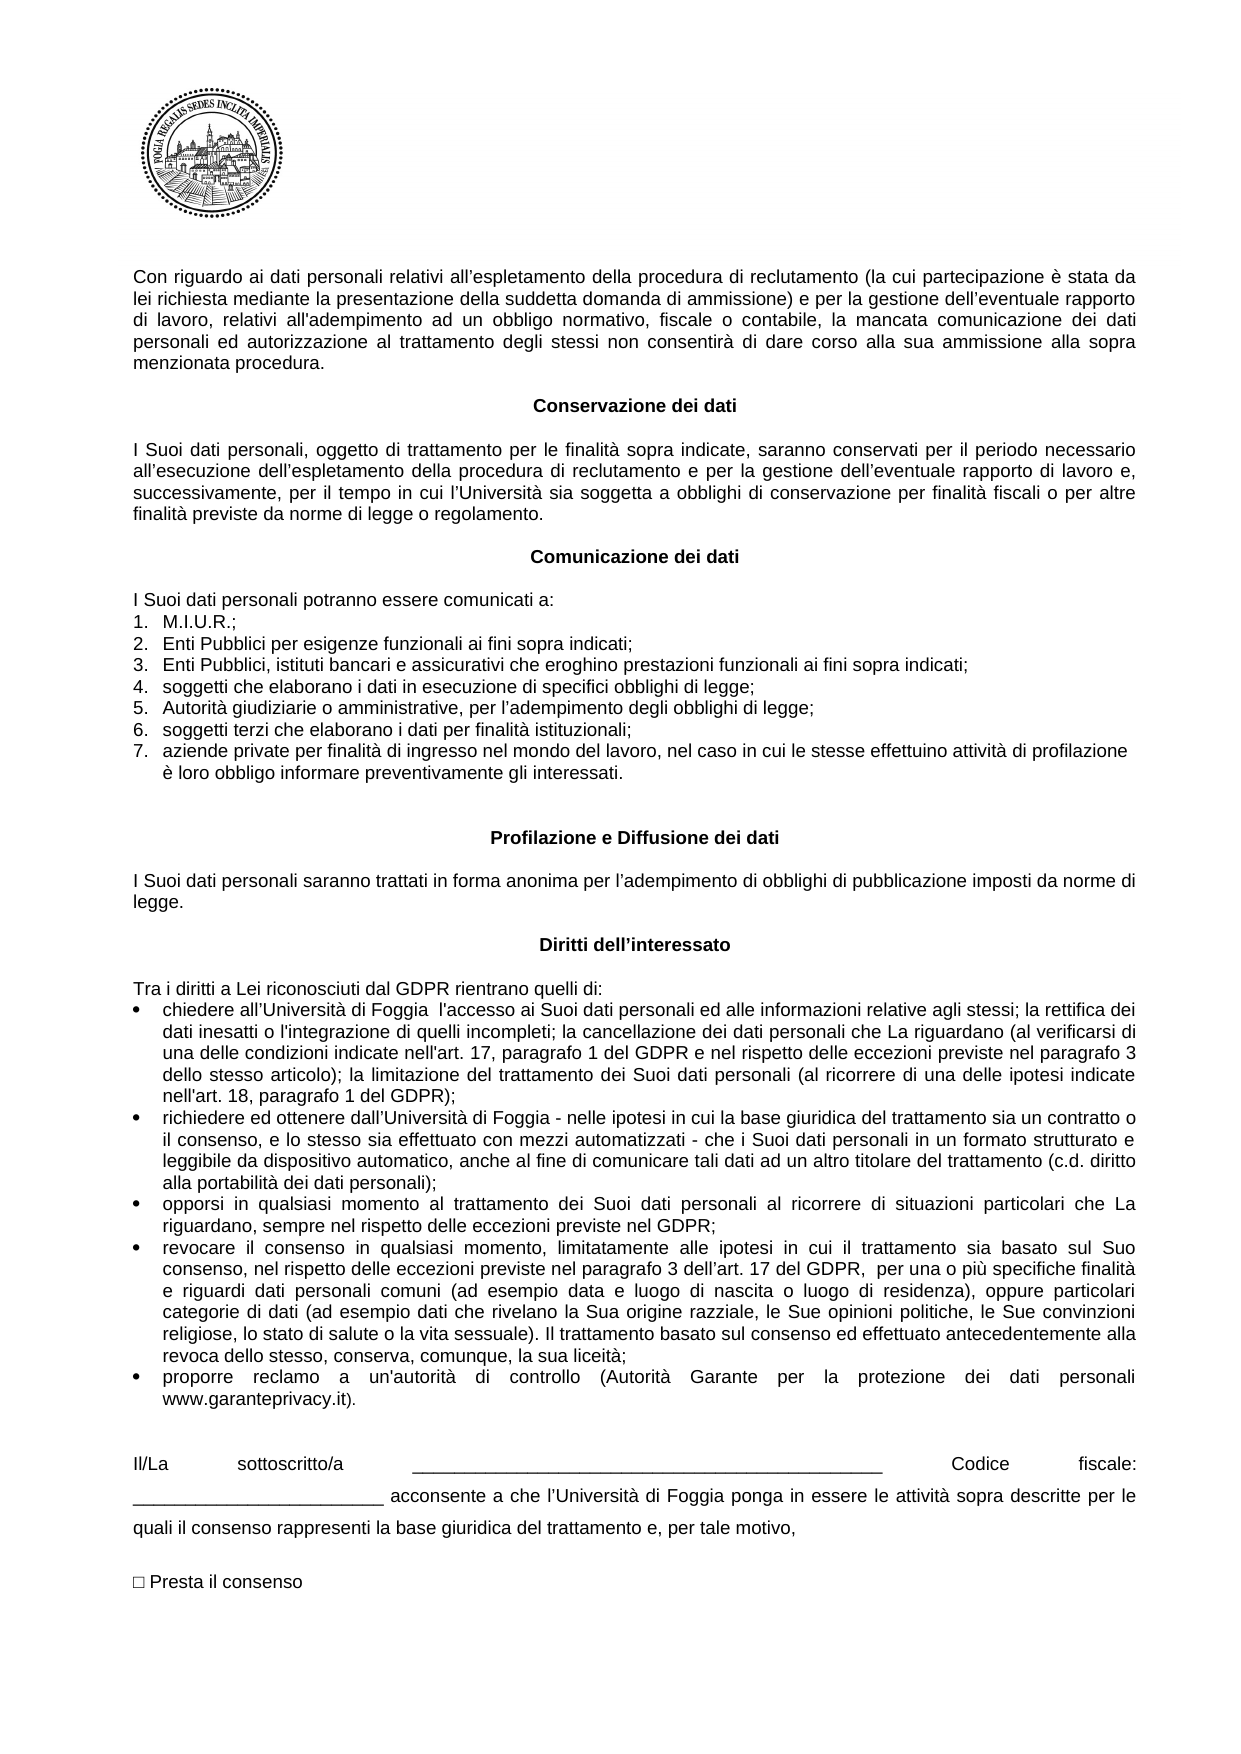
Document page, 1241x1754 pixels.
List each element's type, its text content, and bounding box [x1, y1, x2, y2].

list soggetti che elaborano i dati in esecuzione di specifici obblighi di legge; [133, 676, 1137, 697]
list chiedere all’Università di Foggia l'accesso ai Suoi dati personali ed alle informazioni relative agli stessi; la rettifica dei dati inesatti o l'integrazione di quelli incompleti; la cancellazione dei dati personali che La riguardano (al verificarsi di una delle condizioni indicate nell'art. 17, paragrafo 1 del GDPR e nel rispetto delle eccezioni previste nel paragrafo 3 dello stesso articolo); la limitazione del trattamento dei Suoi dati personali (al ricorrere di una delle ipotesi indicate nell'art. 18, paragrafo 1 del GDPR); [133, 999, 1137, 1107]
text Diritti dell’interessato [133, 934, 1137, 956]
text Comunicazione dei dati [133, 546, 1137, 568]
text Tra i diritti a Lei riconosciuti dal GDPR rientrano quelli di: [133, 977, 1137, 999]
list Enti Pubblici per esigenze funzionali ai fini sopra indicati; [133, 632, 1137, 654]
list Enti Pubblici, istituti bancari e assicurativi che eroghino prestazioni funzionali ai fini sopra indicati; [133, 654, 1137, 676]
list revocare il consenso in qualsiasi momento, limitatamente alle ipotesi in cui il trattamento sia basato sul Suo consenso, nel rispetto delle eccezioni previste nel paragrafo 3 dell’art. 17 del GDPR, per una o più specifiche finalità e riguardi dati personali comuni (ad esempio data e luogo di nascita o luogo di residenza), oppure particolari categorie di dati (ad esempio dati che rivelano la Sua origine razziale, le Sue opinioni politiche, le Sue convinzioni religiose, lo stato di salute o la vita sessuale). Il trattamento basato sul consenso ed effettuato antecedentemente alla revoca dello stesso, conserva, comunque, la sua liceità; [133, 1236, 1137, 1366]
list aziende private per finalità di ingresso nel mondo del lavoro, nel caso in cui le stesse effettuino attività di profilazione è loro obbligo informare preventivamente gli interessati. [133, 740, 1137, 783]
list proporre reclamo a un'autorità di controllo (Autorità Garante per la protezione dei dati personali www.garanteprivacy.it). [133, 1366, 1137, 1409]
text □ Presta il consenso [133, 1571, 1137, 1592]
text Il/La sottoscritto/a _____________________________________________ Codice fiscale: ________________________ acconsente a che l’Università di Foggia ponga in essere le attività sopra descritte per le quali il consenso rappresenti la base giuridica del trattamento e, per tale motivo, [133, 1452, 1137, 1538]
text I Suoi dati personali saranno trattati in forma anonima per l’adempimento di obblighi di pubblicazione imposti da norme di legge. [133, 869, 1137, 913]
list richiedere ed ottenere dall’Università di Foggia - nelle ipotesi in cui la base giuridica del trattamento sia un contratto o il consenso, e lo stesso sia effettuato con mezzi automatizzati - che i Suoi dati personali in un formato strutturato e leggibile da dispositivo automatico, anche al fine di comunicare tali dati ad un altro titolare del trattamento (c.d. diritto alla portabilità dei dati personali); [133, 1107, 1137, 1193]
text I Suoi dati personali, oggetto di trattamento per le finalità sopra indicate, saranno conservati per il periodo necessario all’esecuzione dell’espletamento della procedura di reclutamento e per la gestione dell’eventuale rapporto di lavoro e, successivamente, per il tempo in cui l’Università sia soggetta a obblighi di conservazione per finalità fiscali o per altre finalità previste da norme di legge o regolamento. [133, 438, 1137, 524]
text Conservazione dei dati [133, 395, 1137, 417]
text Con riguardo ai dati personali relativi all’espletamento della procedura di reclutamento (la cui partecipazione è stata da lei richiesta mediante la presentazione della suddetta domanda di ammissione) e per la gestione dell’eventuale rapporto di lavoro, relativi all'adempimento ad un obbligo normativo, fiscale o contabile, la mancata comunicazione dei dati personali ed autorizzazione al trattamento degli stessi non consentirà di dare corso alla sua ammissione alla sopra menzionata procedura. [133, 118, 1137, 374]
list M.I.U.R.; [133, 611, 1137, 632]
text I Suoi dati personali potranno essere comunicati a: [133, 589, 1137, 611]
text Profilazione e Diffusione dei dati [133, 826, 1137, 848]
picture [118, 88, 1182, 266]
list opporsi in qualsiasi momento al trattamento dei Suoi dati personali al ricorrere di situazioni particolari che La riguardano, sempre nel rispetto delle eccezioni previste nel GDPR; [133, 1193, 1137, 1236]
list Autorità giudiziarie o amministrative, per l’adempimento degli obblighi di legge; [133, 697, 1137, 719]
list soggetti terzi che elaborano i dati per finalità istituzionali; [133, 719, 1137, 740]
